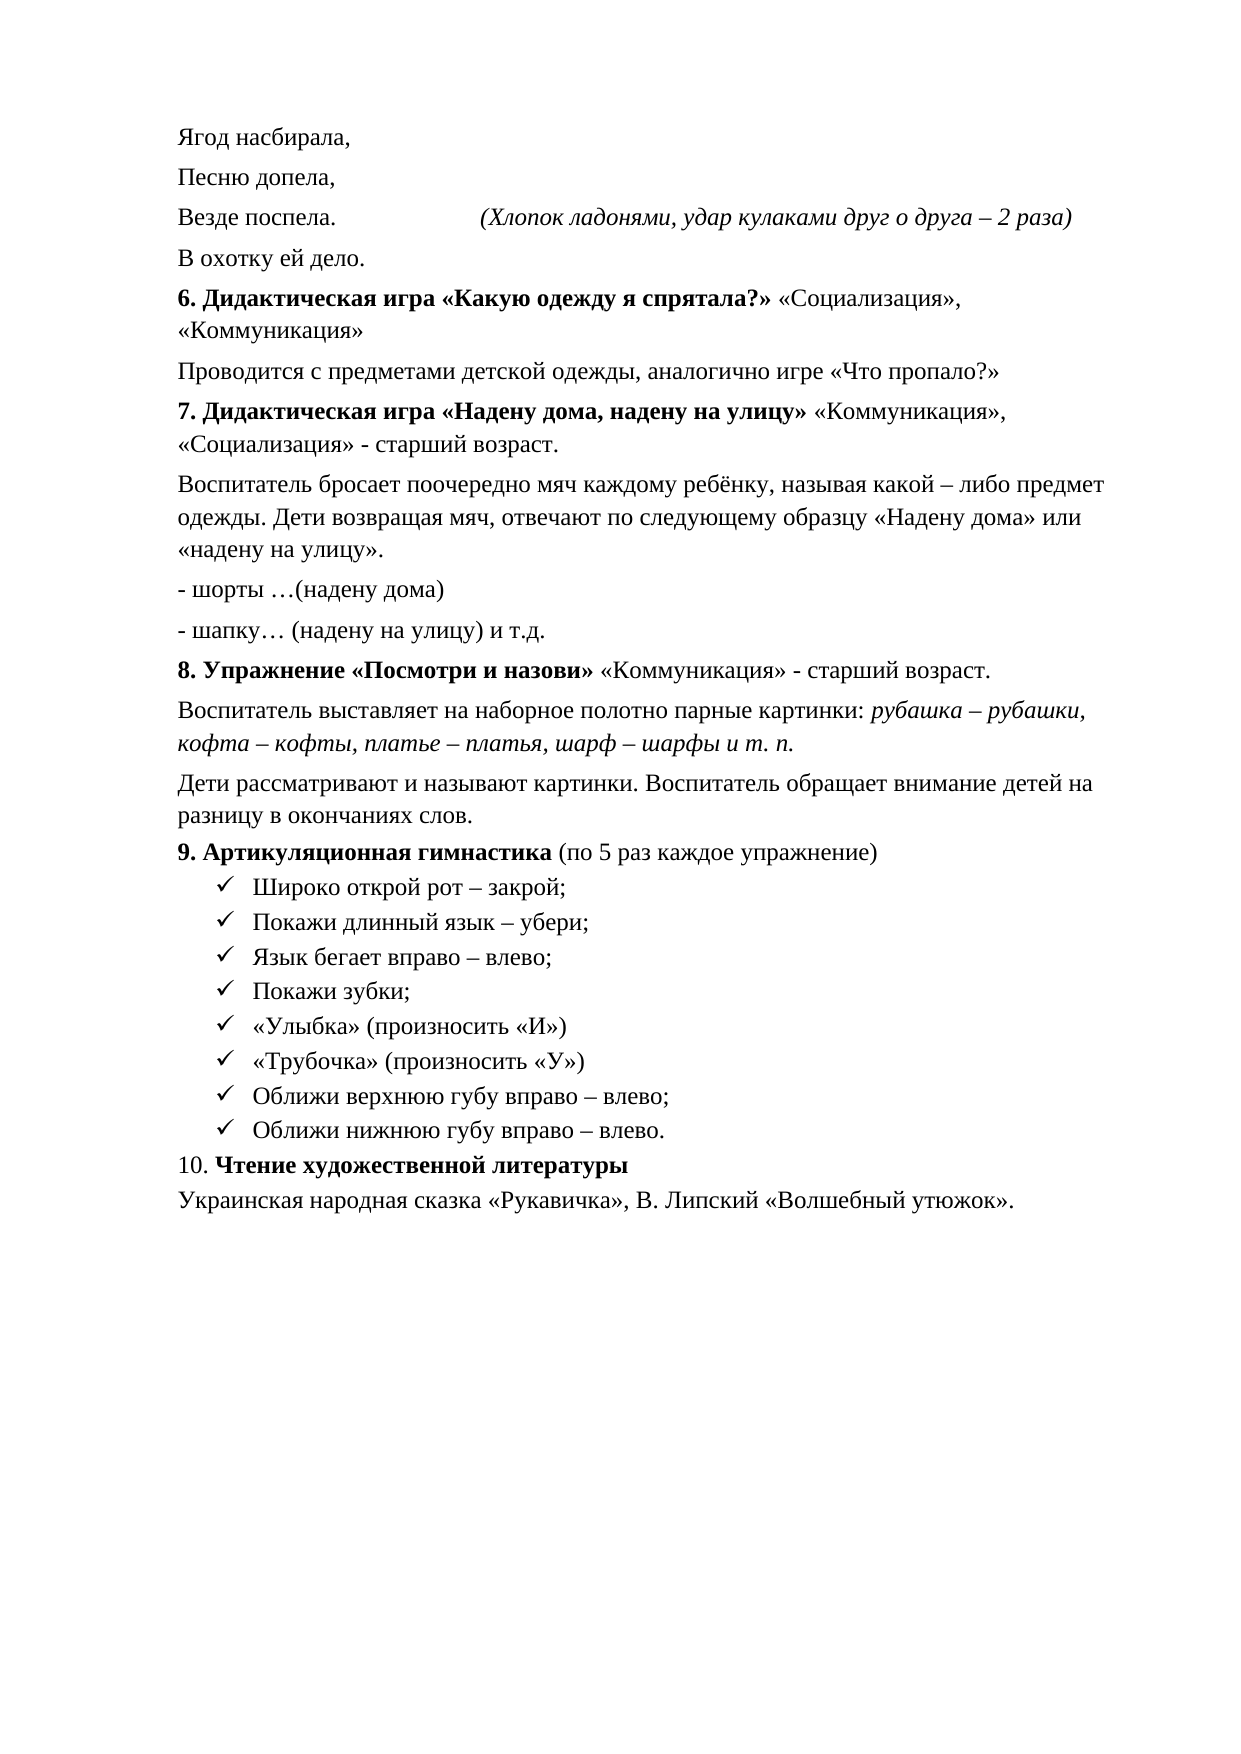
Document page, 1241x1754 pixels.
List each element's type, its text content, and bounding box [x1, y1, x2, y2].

text Дети рассматривают и называют картинки. Воспитатель обращает внимание детей на разницу в окончаниях слов. [177, 764, 1152, 829]
list Покажи зубки; [215, 976, 1152, 1005]
text 10. Чтение художественной литературы [177, 1150, 1152, 1179]
text Ягод насбирала, [177, 118, 1152, 151]
list Оближи нижнюю губу вправо – влево. [215, 1116, 1152, 1144]
text Воспитатель выставляет на наборное полотно парные картинки: рубашка – рубашки, кофта – кофты, платье – платья, шарф – шарфы и т. п. [177, 692, 1152, 757]
text В охотку ей дело. [177, 239, 1152, 272]
text - шорты …(надену дома) [177, 571, 1152, 603]
text 6. Дидактическая игра «Какую одежду я спрятала?» «Социализация», «Коммуникация» [177, 279, 1152, 344]
text Песню допела, [177, 158, 1152, 191]
list Язык бегает вправо – влево; [215, 942, 1152, 970]
list Оближи верхнюю губу вправо – влево; [215, 1081, 1152, 1109]
list Широко открой рот – закрой; [215, 872, 1152, 901]
list «Улыбка» (произносить «И») [215, 1011, 1152, 1040]
text 9. Артикуляционная гимнастика (по 5 раз каждое упражнение) [177, 837, 1152, 866]
text 7. Дидактическая игра «Надену дома, надену на улицу» «Коммуникация», «Социализация» - старший возраст. [177, 392, 1152, 457]
text - шапку… (надену на улицу) и т.д. [177, 611, 1152, 643]
text Украинская народная сказка «Рукавичка», В. Липский «Волшебный утюжок». [177, 1185, 1152, 1214]
text 8. Упражнение «Посмотри и назови» «Коммуникация» - старший возраст. [177, 651, 1152, 684]
text Проводится с предметами детской одежды, аналогично игре «Что пропало?» [177, 352, 1152, 385]
list «Трубочка» (произносить «У») [215, 1046, 1152, 1075]
list Покажи длинный язык – убери; [215, 907, 1152, 936]
text Везде поспела. (Хлопок ладонями, удар кулаками друг о друга – 2 раза) [177, 199, 1152, 231]
text Воспитатель бросает поочередно мяч каждому ребёнку, называя какой – либо предмет одежды. Дети возвращая мяч, отвечают по следующему образцу «Надену дома» или «надену на улицу». [177, 465, 1152, 563]
